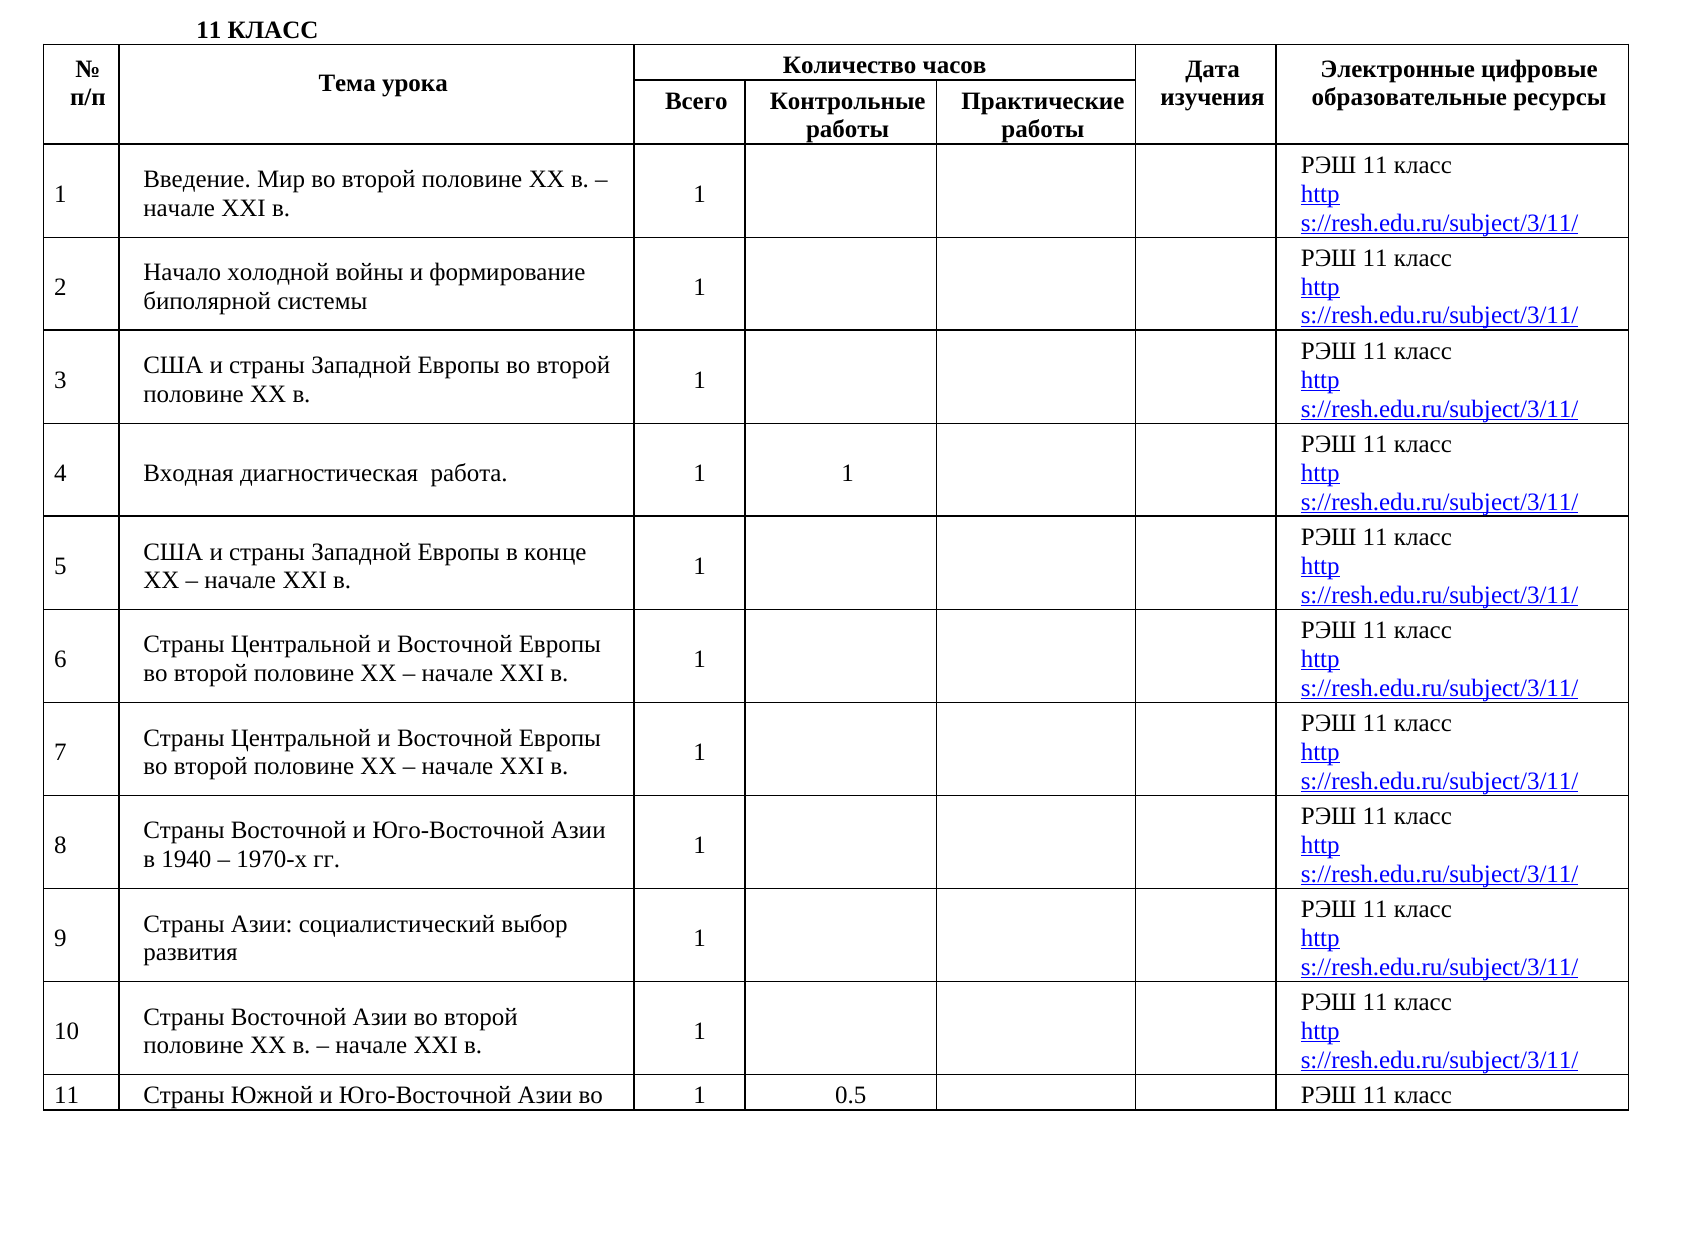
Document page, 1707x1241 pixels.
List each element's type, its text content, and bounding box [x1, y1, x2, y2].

table_cell 10 [44, 982, 118, 1073]
table_cell 2 [44, 238, 118, 329]
table_cell [937, 424, 1135, 515]
table_cell [937, 1075, 1135, 1109]
table_cell Страны Восточной и Юго-Восточной Азии в 1940 – 1970-х гг. [120, 796, 633, 887]
table_cell РЭШ 11 класс https://resh.edu.ru/subject/3/11/ [1277, 238, 1628, 329]
table_cell США и страны Западной Европы во второй половине ХХ в. [120, 331, 633, 422]
table_cell [937, 331, 1135, 422]
table_cell РЭШ 11 класс https://resh.edu.ru/subject/3/11/ [1277, 145, 1628, 236]
table_cell [1136, 331, 1275, 422]
table_cell [937, 517, 1135, 608]
table_cell 7 [44, 703, 118, 794]
table_cell РЭШ 11 класс https://resh.edu.ru/subject/3/11/ [1277, 889, 1628, 981]
table_cell 0.5 [746, 1075, 936, 1109]
table_cell РЭШ 11 класс https://resh.edu.ru/subject/3/11/ [1277, 796, 1628, 887]
table_cell [746, 238, 936, 329]
table_cell 1 [635, 889, 744, 981]
table_cell 1 [635, 331, 744, 422]
table_cell [937, 796, 1135, 887]
table_cell [937, 610, 1135, 701]
table_cell [1136, 796, 1275, 887]
table_cell [937, 145, 1135, 236]
table_cell [1136, 610, 1275, 701]
table_cell [746, 610, 936, 701]
table_cell РЭШ 11 класс https://resh.edu.ru/subject/3/11/ [1277, 331, 1628, 422]
table_cell РЭШ 11 класс https://resh.edu.ru/subject/3/11/ [1277, 424, 1628, 515]
table_cell Всего [635, 81, 744, 143]
table_cell [1136, 703, 1275, 794]
table_cell РЭШ 11 класс https://resh.edu.ru/subject/3/11/ [1277, 610, 1628, 701]
table_cell Начало холодной войны и формирование биполярной системы [120, 238, 633, 329]
table_cell [746, 796, 936, 887]
table_cell [1136, 424, 1275, 515]
table_cell 11 [44, 1075, 118, 1109]
table_header Дата изучения [1136, 45, 1275, 143]
table_header Количество часов [635, 45, 1135, 79]
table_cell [1277, 982, 1628, 1073]
text 11 КЛАСС [190, 15, 1618, 43]
table_cell [937, 889, 1135, 981]
table_cell [746, 145, 936, 236]
table_cell 1 [635, 982, 744, 1073]
table_cell Страны Центральной и Восточной Европы во второй половине ХХ – начале ХХI в. [120, 703, 633, 794]
table_cell Страны Центральной и Восточной Европы во второй половине ХХ – начале ХХI в. [120, 610, 633, 701]
table_cell [1136, 517, 1275, 608]
table_cell 6 [44, 610, 118, 701]
table_cell 1 [635, 145, 744, 236]
table_cell 1 [635, 703, 744, 794]
table_header Электронные цифровые образовательные ресурсы [1277, 45, 1628, 143]
table_cell Входная диагностическая работа. [120, 424, 633, 515]
table_cell 1 [635, 238, 744, 329]
table_cell 1 [635, 1075, 744, 1109]
table_cell 8 [44, 796, 118, 887]
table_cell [1277, 1075, 1628, 1109]
table_cell [746, 331, 936, 422]
table_cell 1 [635, 424, 744, 515]
table_cell [937, 703, 1135, 794]
table_cell 4 [44, 424, 118, 515]
table_cell 1 [746, 424, 936, 515]
table_cell 1 [635, 517, 744, 608]
table_header Тема урока [120, 45, 633, 143]
table_cell 1 [635, 610, 744, 701]
table_cell [746, 703, 936, 794]
table_cell Страны Азии: социалистический выбор развития [120, 889, 633, 981]
table_cell [1136, 238, 1275, 329]
table_cell 9 [44, 889, 118, 981]
table_cell [746, 889, 936, 981]
table_cell Контрольные работы [746, 81, 936, 143]
table_cell США и страны Западной Европы в конце ХХ – начале XXI в. [120, 517, 633, 608]
table_cell 1 [44, 145, 118, 236]
table_cell [1136, 145, 1275, 236]
table_cell Страны Восточной Азии во второй половине ХХ в. – начале ХХI в. [120, 982, 633, 1073]
table_cell 5 [44, 517, 118, 608]
table_cell 3 [44, 331, 118, 422]
table_cell [1136, 889, 1275, 981]
table_cell 1 [635, 796, 744, 887]
table_cell [746, 517, 936, 608]
table_cell РЭШ 11 класс https://resh.edu.ru/subject/3/11/ [1277, 517, 1628, 608]
table_cell Введение. Мир во второй половине XX в. – начале XXI в. [120, 145, 633, 236]
table_cell Практические работы [937, 81, 1135, 143]
table_cell [937, 238, 1135, 329]
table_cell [120, 1075, 633, 1109]
table_cell [746, 982, 936, 1073]
table_cell РЭШ 11 класс https://resh.edu.ru/subject/3/11/ [1277, 703, 1628, 794]
table_header № п/п [44, 45, 118, 143]
table_cell [1136, 1075, 1275, 1109]
table_cell [937, 982, 1135, 1073]
table_cell [1136, 982, 1275, 1073]
